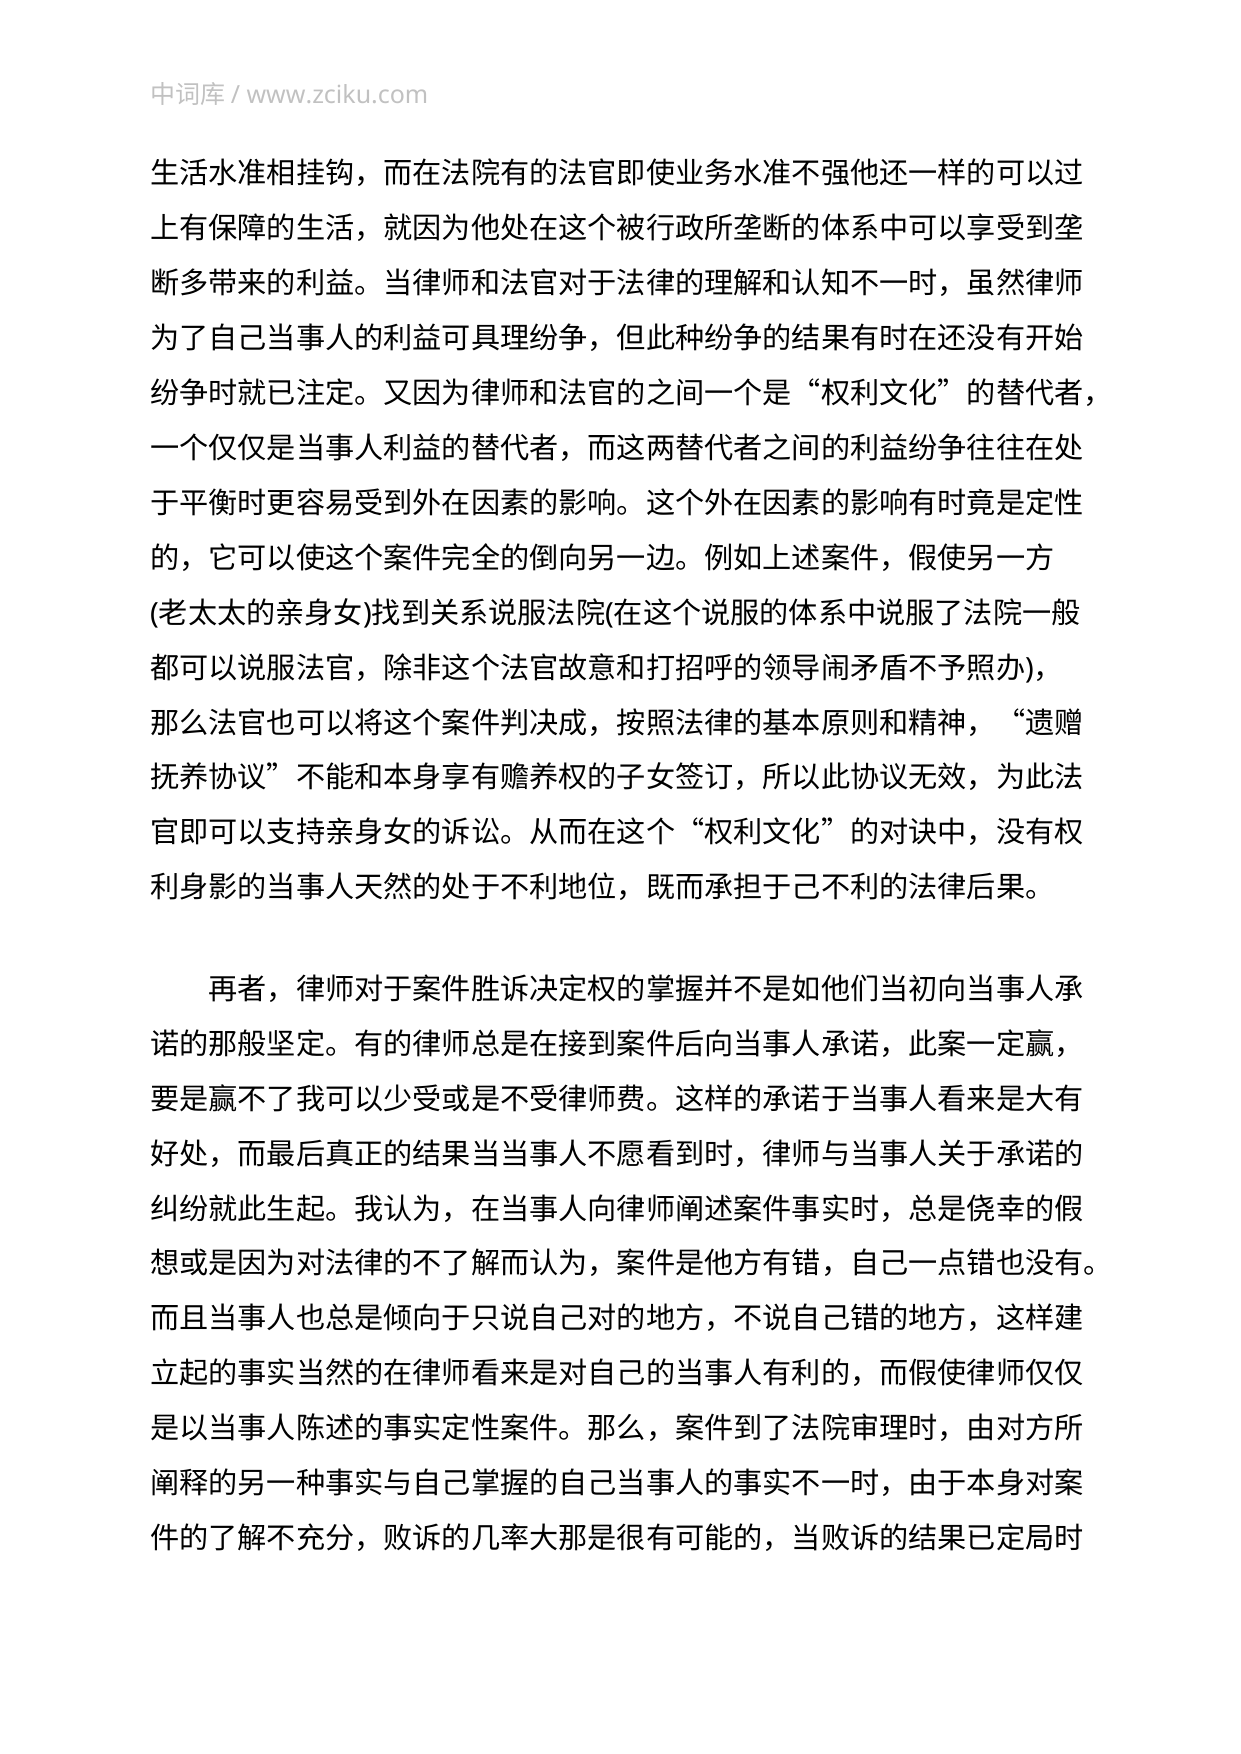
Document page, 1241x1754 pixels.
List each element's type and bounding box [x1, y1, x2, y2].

text [150, 150, 1090, 906]
text [150, 966, 1090, 1557]
